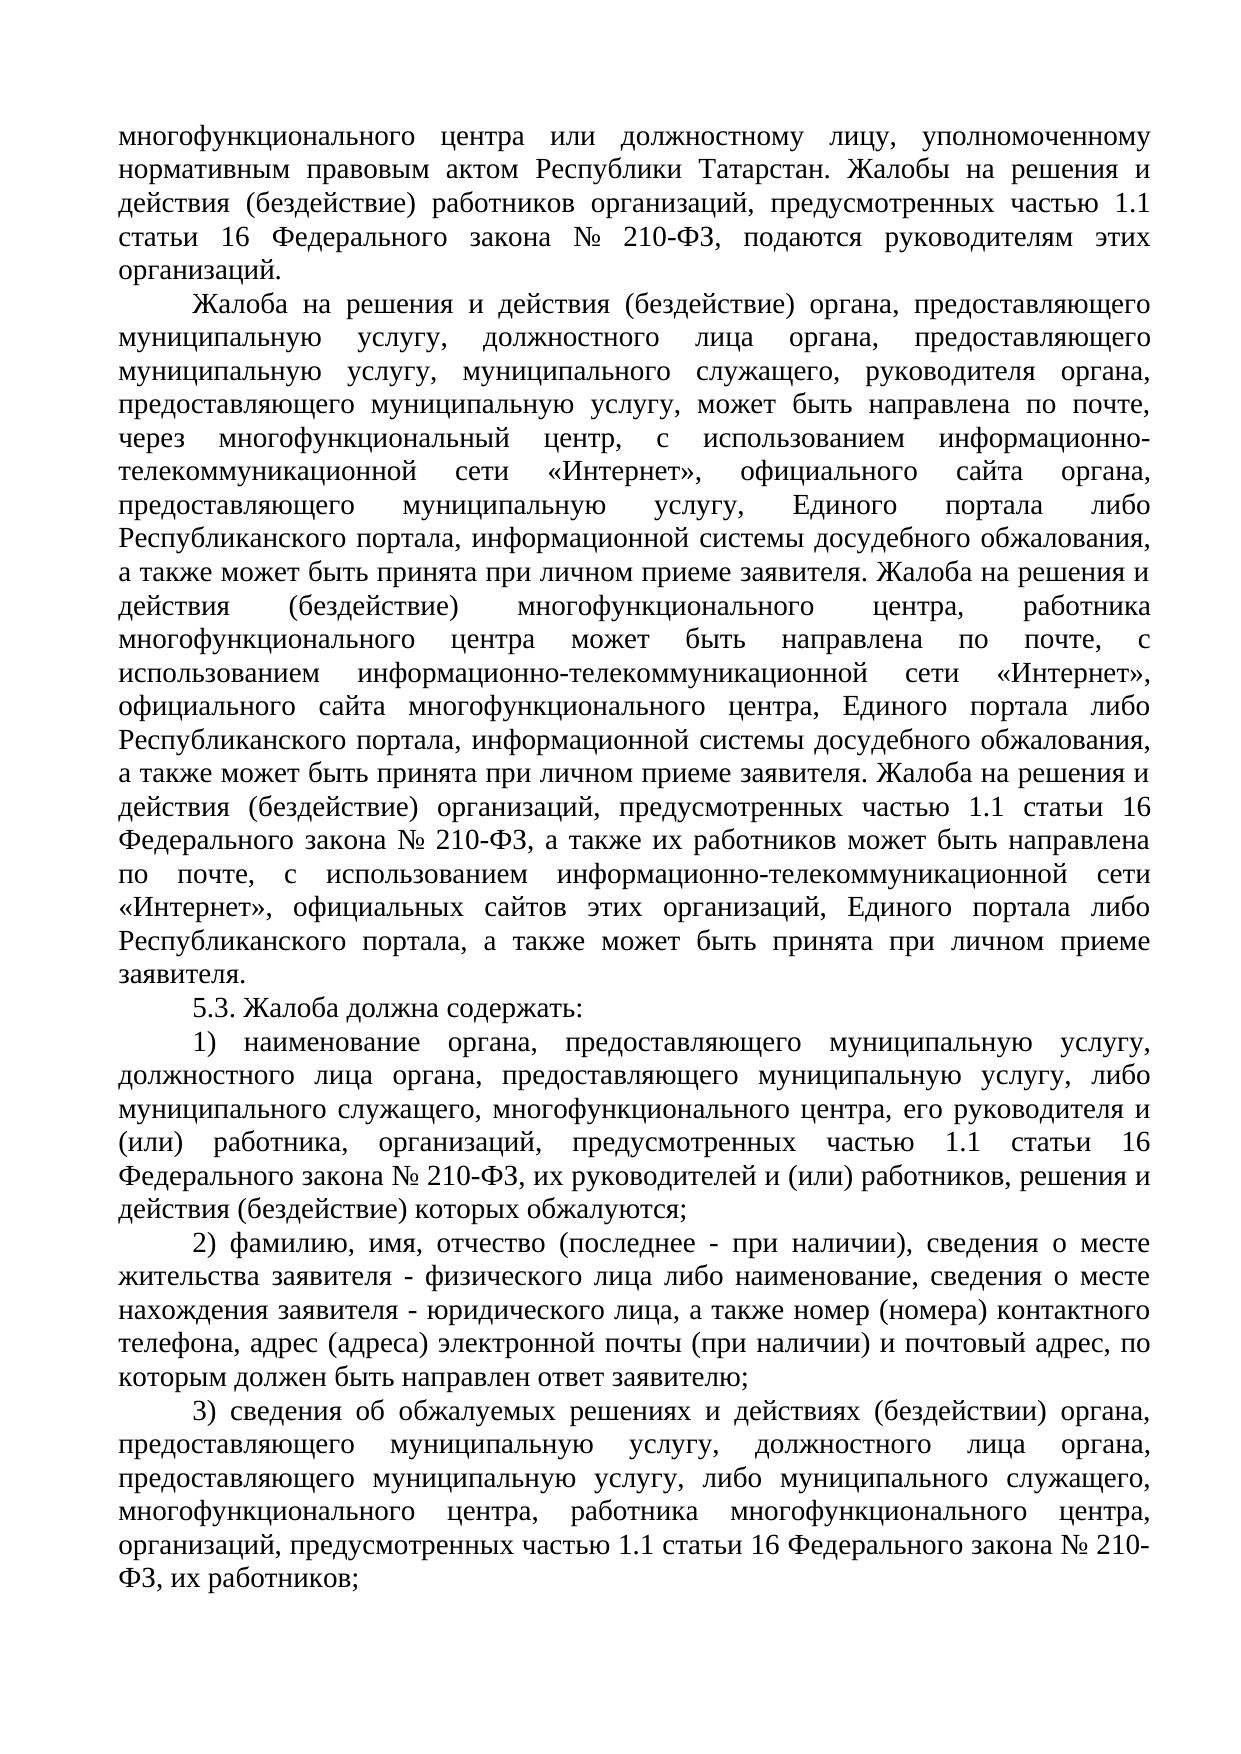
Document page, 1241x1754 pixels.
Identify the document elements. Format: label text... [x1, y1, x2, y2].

text 5.3. Жалоба должна содержать: [118, 990, 1152, 1024]
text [118, 118, 1152, 286]
text 1) наименование органа, предоставляющего муниципальную услугу, должностного лица органа, предоставляющего муниципальную услугу, либо муниципального служащего, многофункционального центра, его руководителя и (или) работника, организаций, предусмотренных частью 1.1 статьи 16 Федерального закона № 210-ФЗ, их руководителей и (или) работников, решения и действия (бездействие) которых обжалуются; [118, 1024, 1152, 1225]
text 2) фамилию, имя, отчество (последнее - при наличии), сведения о месте жительства заявителя - физического лица либо наименование, сведения о месте нахождения заявителя - юридического лица, а также номер (номера) контактного телефона, адрес (адреса) электронной почты (при наличии) и почтовый адрес, по которым должен быть направлен ответ заявителю; [118, 1225, 1152, 1393]
text 3) сведения об обжалуемых решениях и действиях (бездействии) органа, предоставляющего муниципальную услугу, должностного лица органа, предоставляющего муниципальную услугу, либо муниципального служащего, многофункционального центра, работника многофункционального центра, организаций, предусмотренных частью 1.1 статьи 16 Федерального закона № 210-ФЗ, их работников; [118, 1393, 1152, 1594]
text Жалоба на решения и действия (бездействие) органа, предоставляющего муниципальную услугу, должностного лица органа, предоставляющего муниципальную услугу, муниципального служащего, руководителя органа, предоставляющего муниципальную услугу, может быть направлена по почте, через многофункциональный центр, с использованием информационно-телекоммуникационной сети «Интернет», официального сайта органа, предоставляющего муниципальную услугу, Единого портала либо Республиканского портала, информационной системы досудебного обжалования, а также может быть принята при личном приеме заявителя. Жалоба на решения и действия (бездействие) многофункционального центра, работника многофункционального центра может быть направлена по почте, с использованием информационно-телекоммуникационной сети «Интернет», официального сайта многофункционального центра, Единого портала либо Республиканского портала, информационной системы досудебного обжалования, а также может быть принята при личном приеме заявителя. Жалоба на решения и действия (бездействие) организаций, предусмотренных частью 1.1 статьи 16 Федерального закона № 210-ФЗ, а также их работников может быть направлена по почте, с использованием информационно-телекоммуникационной сети «Интернет», официальных сайтов этих организаций, Единого портала либо Республиканского портала, а также может быть принята при личном приеме заявителя. [118, 286, 1152, 990]
